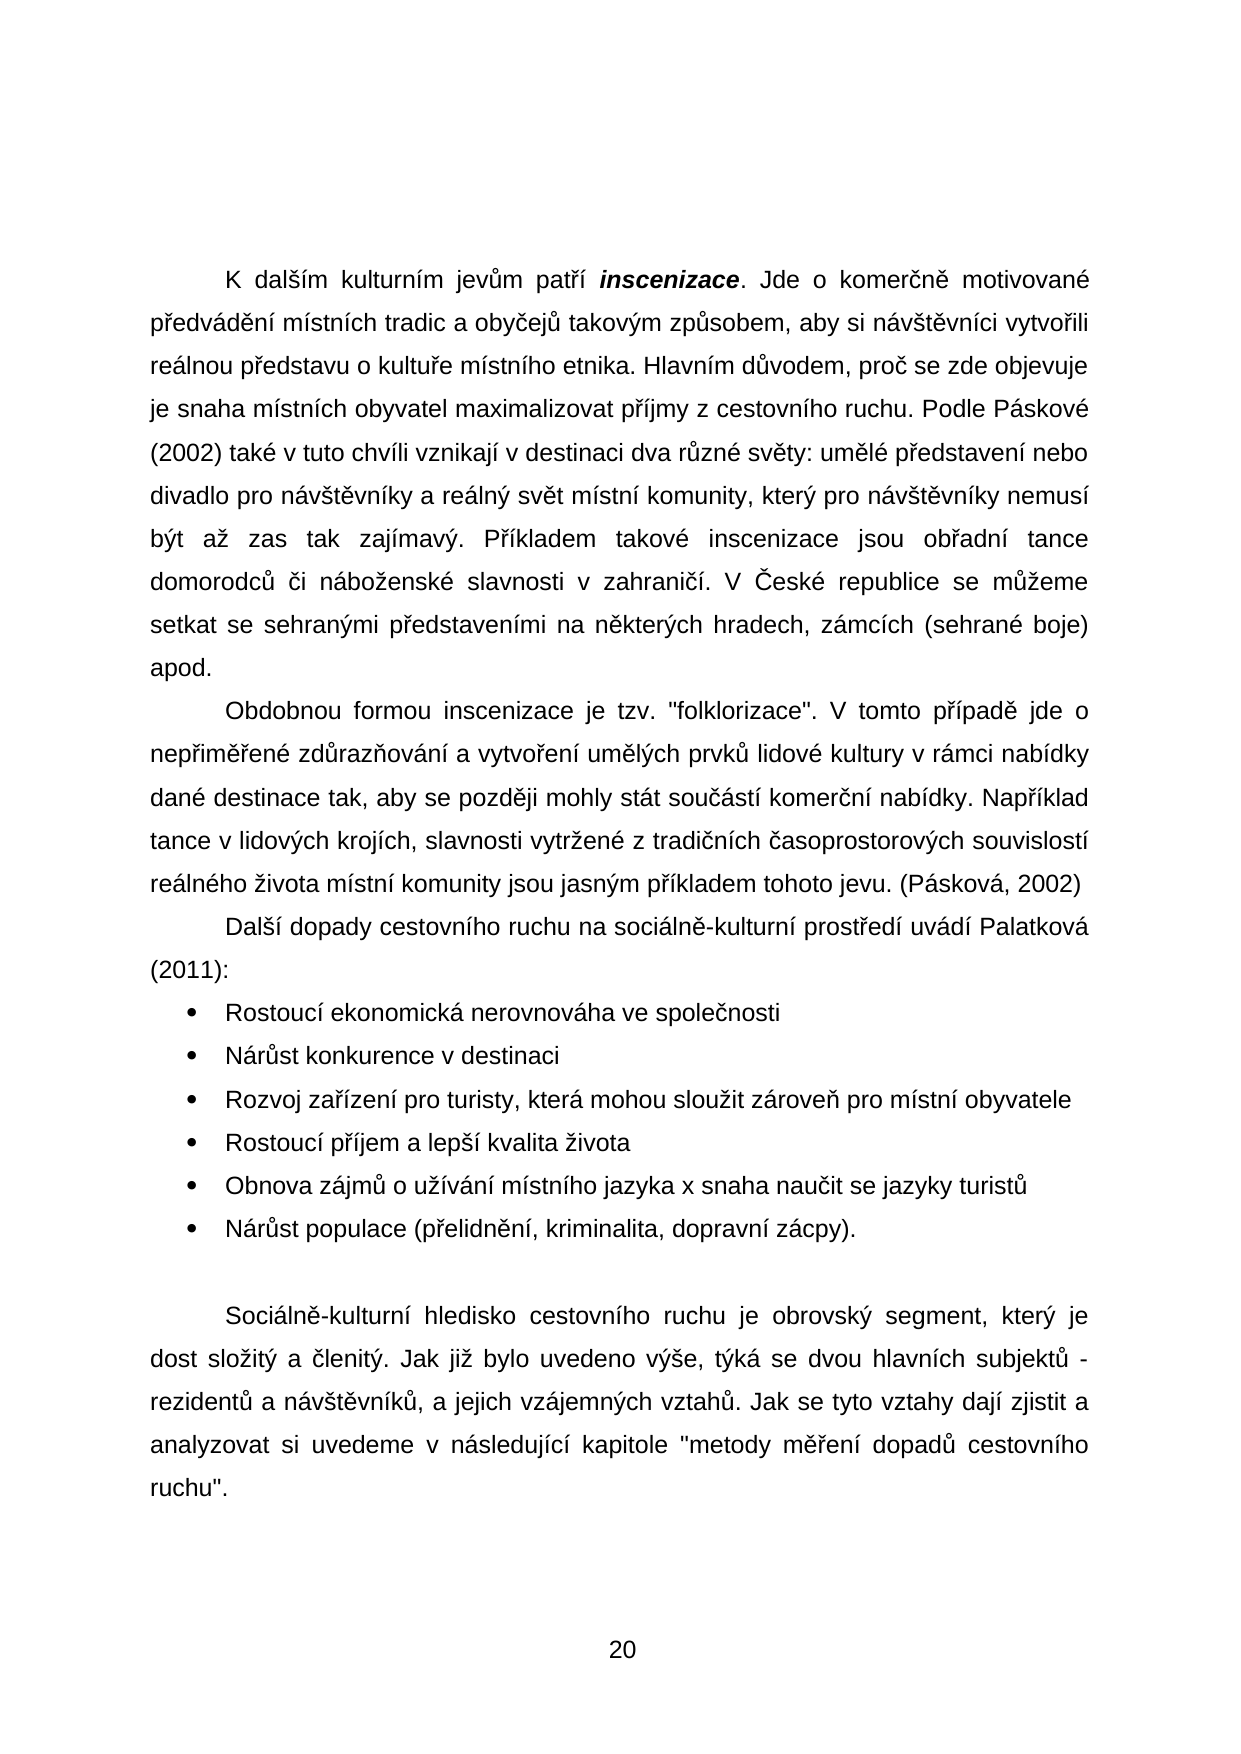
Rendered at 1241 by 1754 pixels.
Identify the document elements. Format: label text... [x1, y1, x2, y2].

text Další dopady cestovního ruchu na sociálně-kulturní prostředí uvádí Palatková (2011): [150, 912, 1090, 984]
list Rostoucí ekonomická nerovnováha ve společnosti [187, 998, 1090, 1027]
text K dalším kulturním jevům patří inscenizace. Jde o komerčně motivované předvádění místních tradic a obyčejů takovým způsobem, aby si návštěvníci vytvořili reálnou představu o kultuře místního etnika. Hlavním důvodem, proč se zde objevuje je snaha místních obyvatel maximalizovat příjmy z cestovního ruchu. Podle Páskové (2002) také v tuto chvíli vznikají v destinaci dva různé světy: umělé představení nebo divadlo pro návštěvníky a reálný svět místní komunity, který pro návštěvníky nemusí být až zas tak zajímavý. Příkladem takové inscenizace jsou obřadní tance domorodců či náboženské slavnosti v zahraničí. V České republice se můžeme setkat se sehranými představeními na některých hradech, zámcích (sehrané boje) apod. [150, 265, 1090, 682]
text Sociálně-kulturní hledisko cestovního ruchu je obrovský segment, který je dost složitý a členitý. Jak již bylo uvedeno výše, týká se dvou hlavních subjektů - rezidentů a návštěvníků, a jejich vzájemných vztahů. Jak se tyto vztahy dají zjistit a analyzovat si uvedeme v následující kapitole "metody měření dopadů cestovního ruchu". [150, 1301, 1090, 1502]
list Rozvoj zařízení pro turisty, která mohou sloužit zároveň pro místní obyvatele [187, 1084, 1090, 1113]
text Obdobnou formou inscenizace je tzv. "folklorizace". V tomto případě jde o nepřiměřené zdůrazňování a vytvoření umělých prvků lidové kultury v rámci nabídky dané destinace tak, aby se později mohly stát součástí komerční nabídky. Například tance v lidových krojích, slavnosti vytržené z tradičních časoprostorových souvislostí reálného života místní komunity jsou jasným příkladem tohoto jevu. (Pásková, 2002) [150, 696, 1090, 897]
list Nárůst konkurence v destinaci [187, 1041, 1090, 1070]
list Rostoucí příjem a lepší kvalita života [187, 1128, 1090, 1157]
list Nárůst populace (přelidnění, kriminalita, dopravní zácpy). [187, 1214, 1090, 1243]
list Obnova zájmů o užívání místního jazyka x snaha naučit se jazyky turistů [187, 1171, 1090, 1200]
